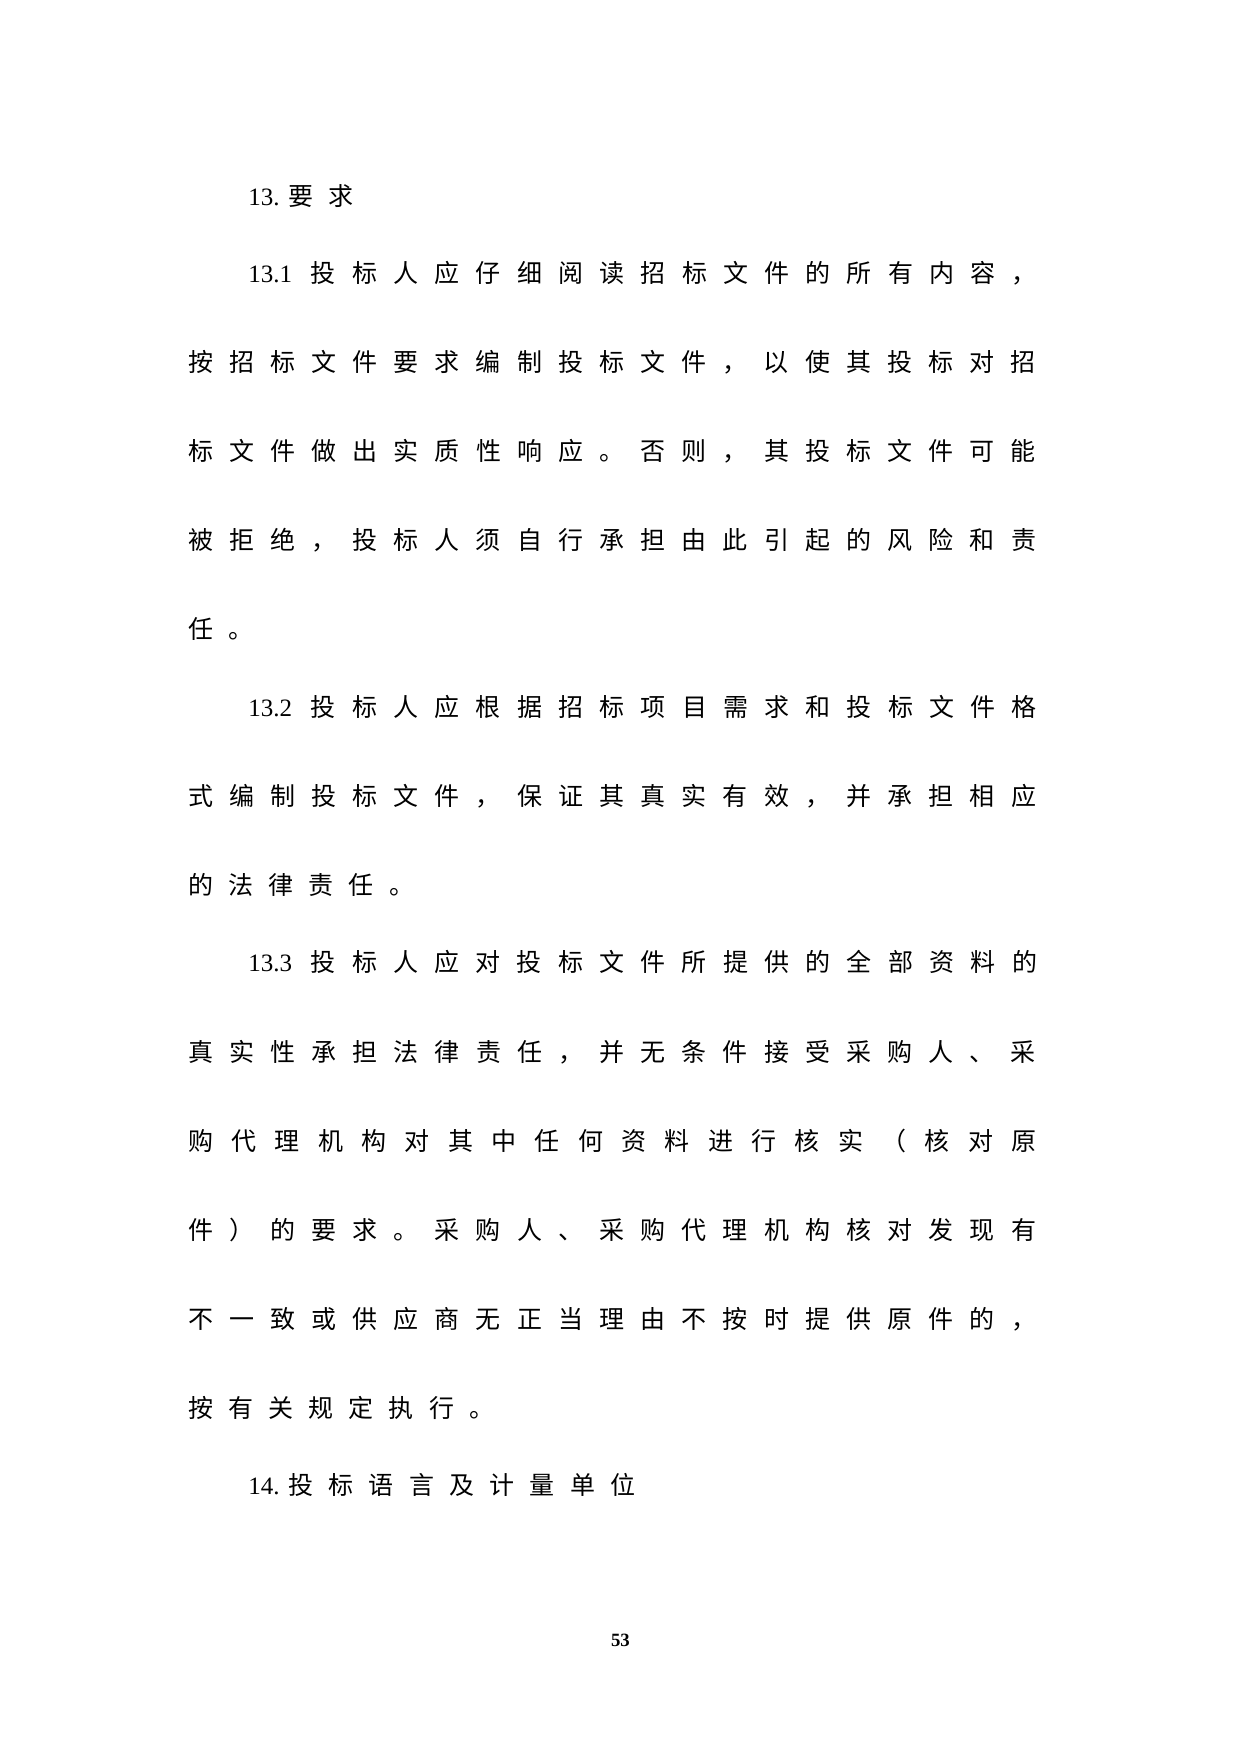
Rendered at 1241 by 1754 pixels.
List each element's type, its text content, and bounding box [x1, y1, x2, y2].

text 14. 投标语言及计量单位 [188, 1454, 1052, 1513]
text 13. 要求 [188, 164, 1052, 224]
text 13.3 投标人应对投标文件所提供的全部资料的真实性承担法律责任，并无条件接受采购人、采购代理机构对其中任何资料进行核实（核对原件）的要求。采购人、采购代理机构核对发现有不一致或供应商无正当理由不按时提供原件的，按有关规定执行。 [188, 931, 1052, 1436]
text 13.1 投标人应仔细阅读招标文件的所有内容，按招标文件要求编制投标文件，以使其投标对招标文件做出实质性响应。否则，其投标文件可能被拒绝，投标人须自行承担由此引起的风险和责任。 [188, 242, 1052, 658]
text 13.2 投标人应根据招标项目需求和投标文件格式编制投标文件，保证其真实有效，并承担相应的法律责任。 [188, 676, 1052, 913]
